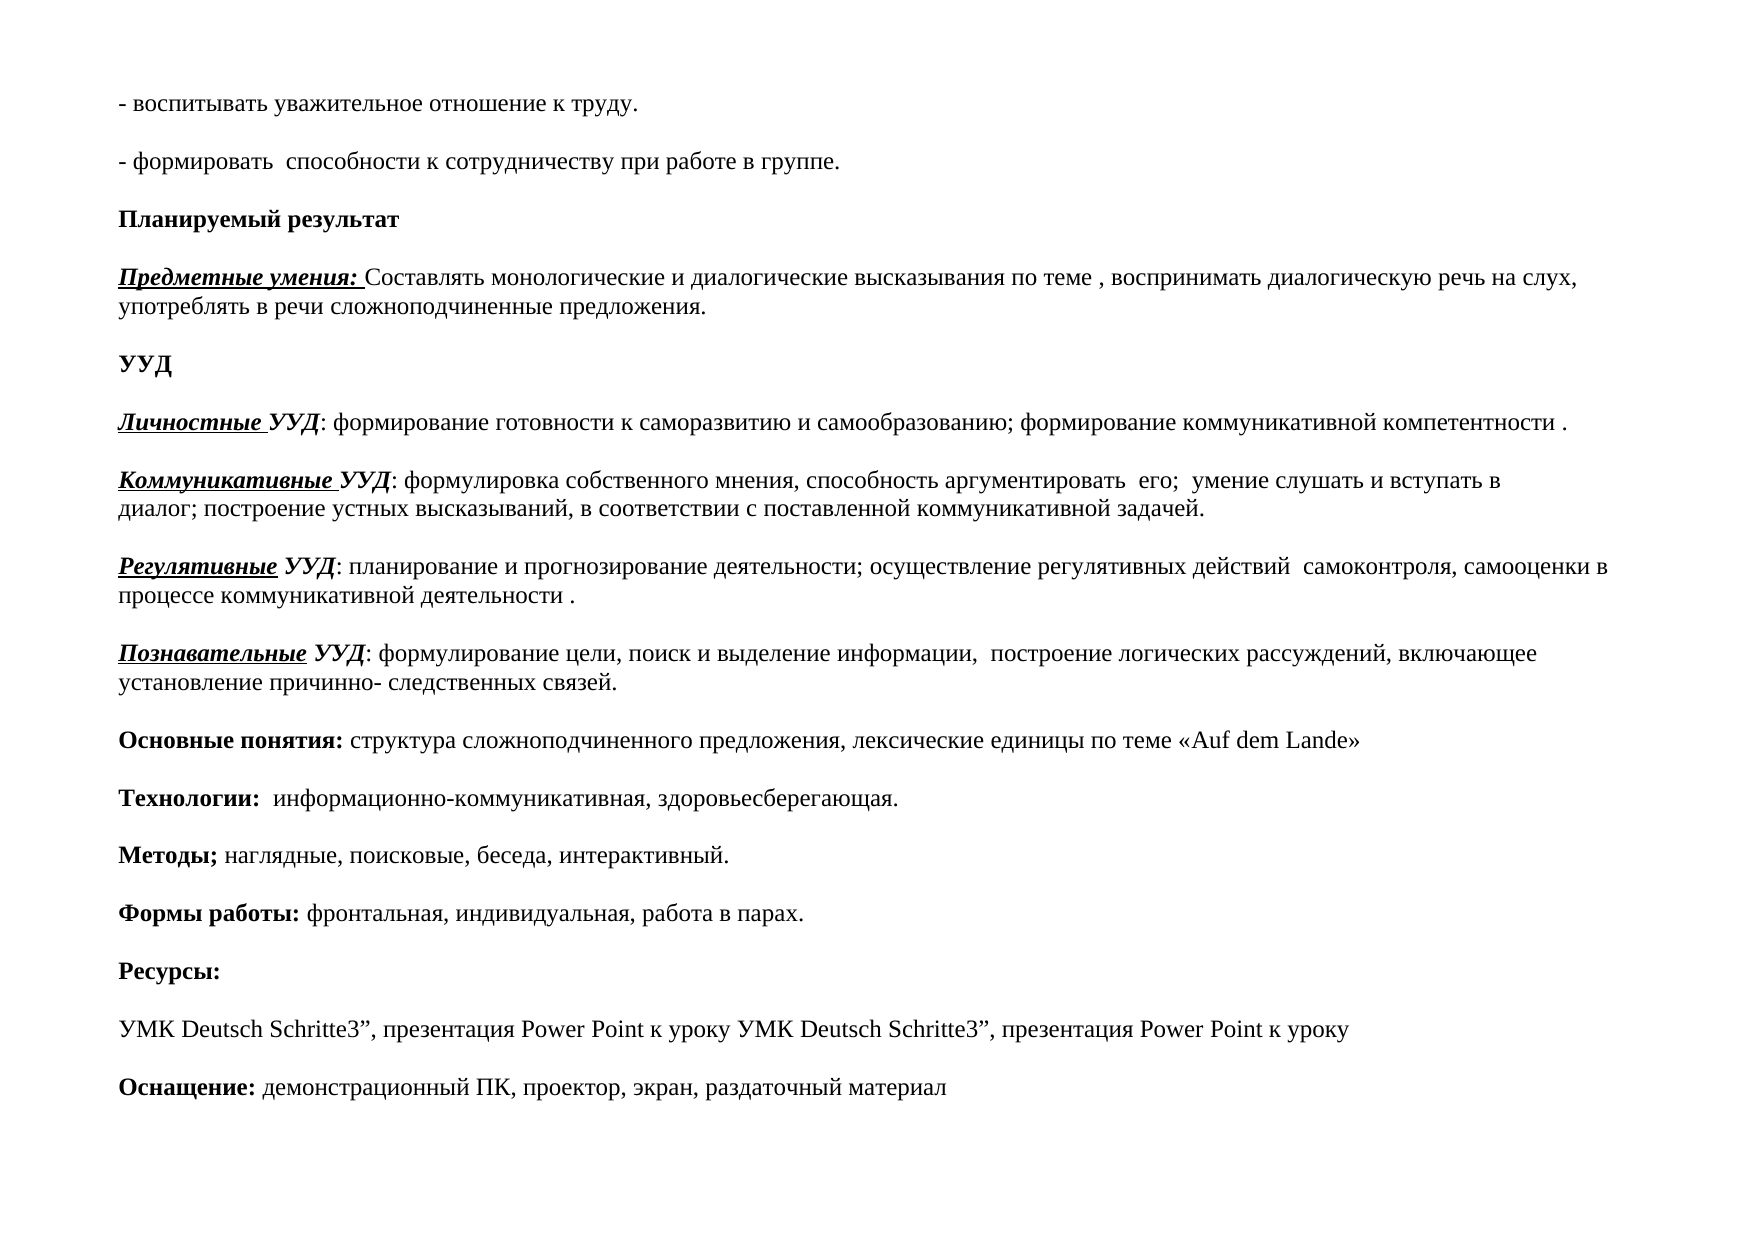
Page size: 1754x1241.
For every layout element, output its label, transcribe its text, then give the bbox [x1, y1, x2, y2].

text Основные понятия: структура сложноподчиненного предложения, лексические единицы по теме «Auf dem Lande» [118, 725, 1636, 753]
text Коммуникативные УУД: формулировка собственного мнения, способность аргументировать его; умение слушать и вступать в диалог; построение устных высказываний, в соответствии с поставленной коммуникативной задачей. [118, 465, 1636, 522]
text Планируемый результат [118, 204, 1636, 233]
text Технологии: информационно-коммуникативная, здоровьесберегающая. [118, 783, 1636, 811]
text Предметные умения: Составлять монологические и диалогические высказывания по теме , воспринимать диалогическую речь на слух, употреблять в речи сложноподчиненные предложения. [118, 262, 1636, 320]
text Личностные УУД: формирование готовности к саморазвитию и самообразованию; формирование коммуникативной компетентности . [118, 407, 1636, 436]
text Ресурсы: [118, 956, 1636, 985]
text УМК Deutsch Schritte3”, презентация Power Point к уроку УМК Deutsch Schritte3”, презентация Power Point к уроку [118, 1014, 1636, 1043]
text Познавательные УУД: формулирование цели, поиск и выделение информации, построение логических рассуждений, включающее установление причинно- следственных связей. [118, 638, 1636, 696]
text УУД [118, 349, 1636, 378]
text - воспитывать уважительное отношение к труду. [118, 88, 1636, 117]
text Методы; наглядные, поисковые, беседа, интерактивный. [118, 841, 1636, 869]
text Оснащение: демонстрационный ПК, проектор, экран, раздаточный материал [118, 1072, 1636, 1101]
text Формы работы: фронтальная, индивидуальная, работа в парах. [118, 898, 1636, 927]
text Регулятивные УУД: планирование и прогнозирование деятельности; осуществление регулятивных действий самоконтроля, самооценки в процессе коммуникативной деятельности . [118, 551, 1636, 609]
text - формировать способности к сотрудничеству при работе в группе. [118, 146, 1636, 175]
